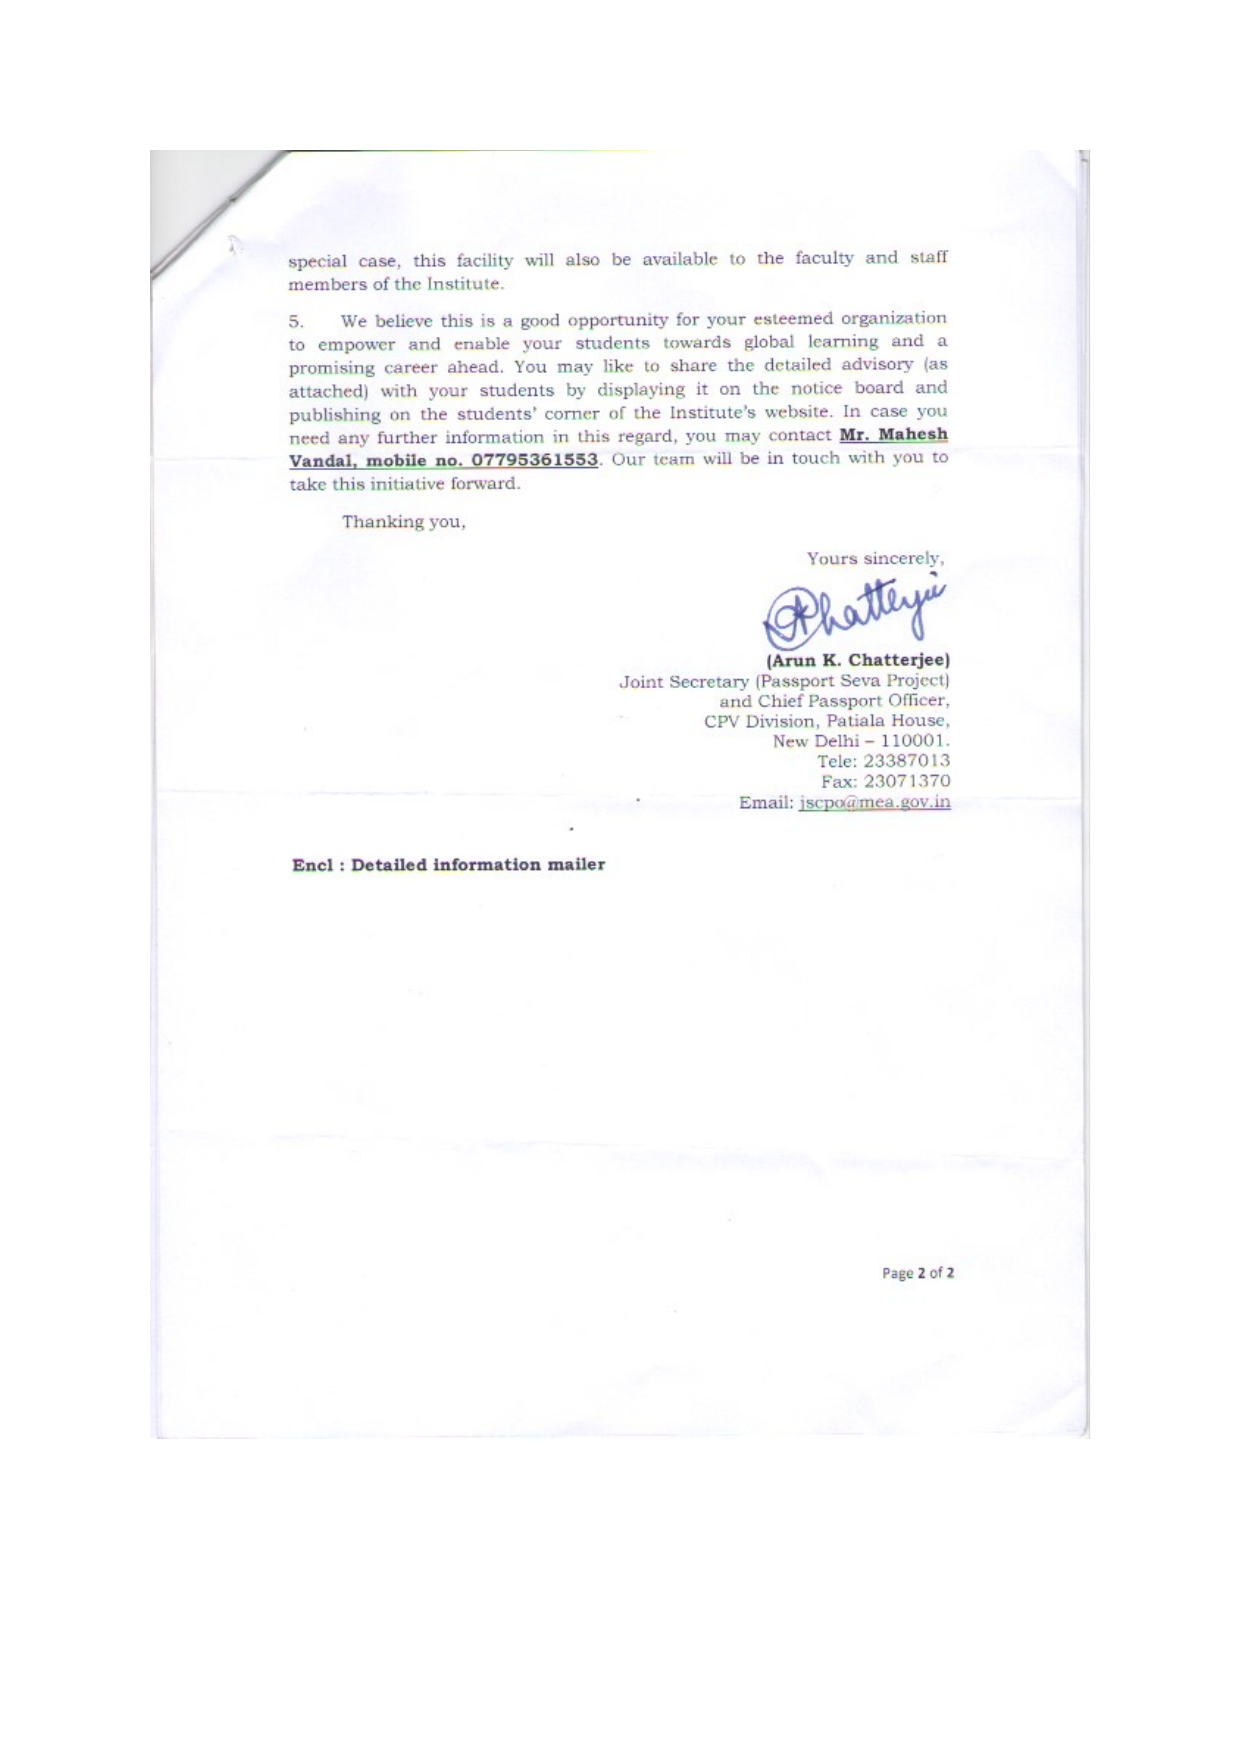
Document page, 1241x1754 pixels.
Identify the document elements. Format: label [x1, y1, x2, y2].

picture [150, 150, 1091, 1439]
